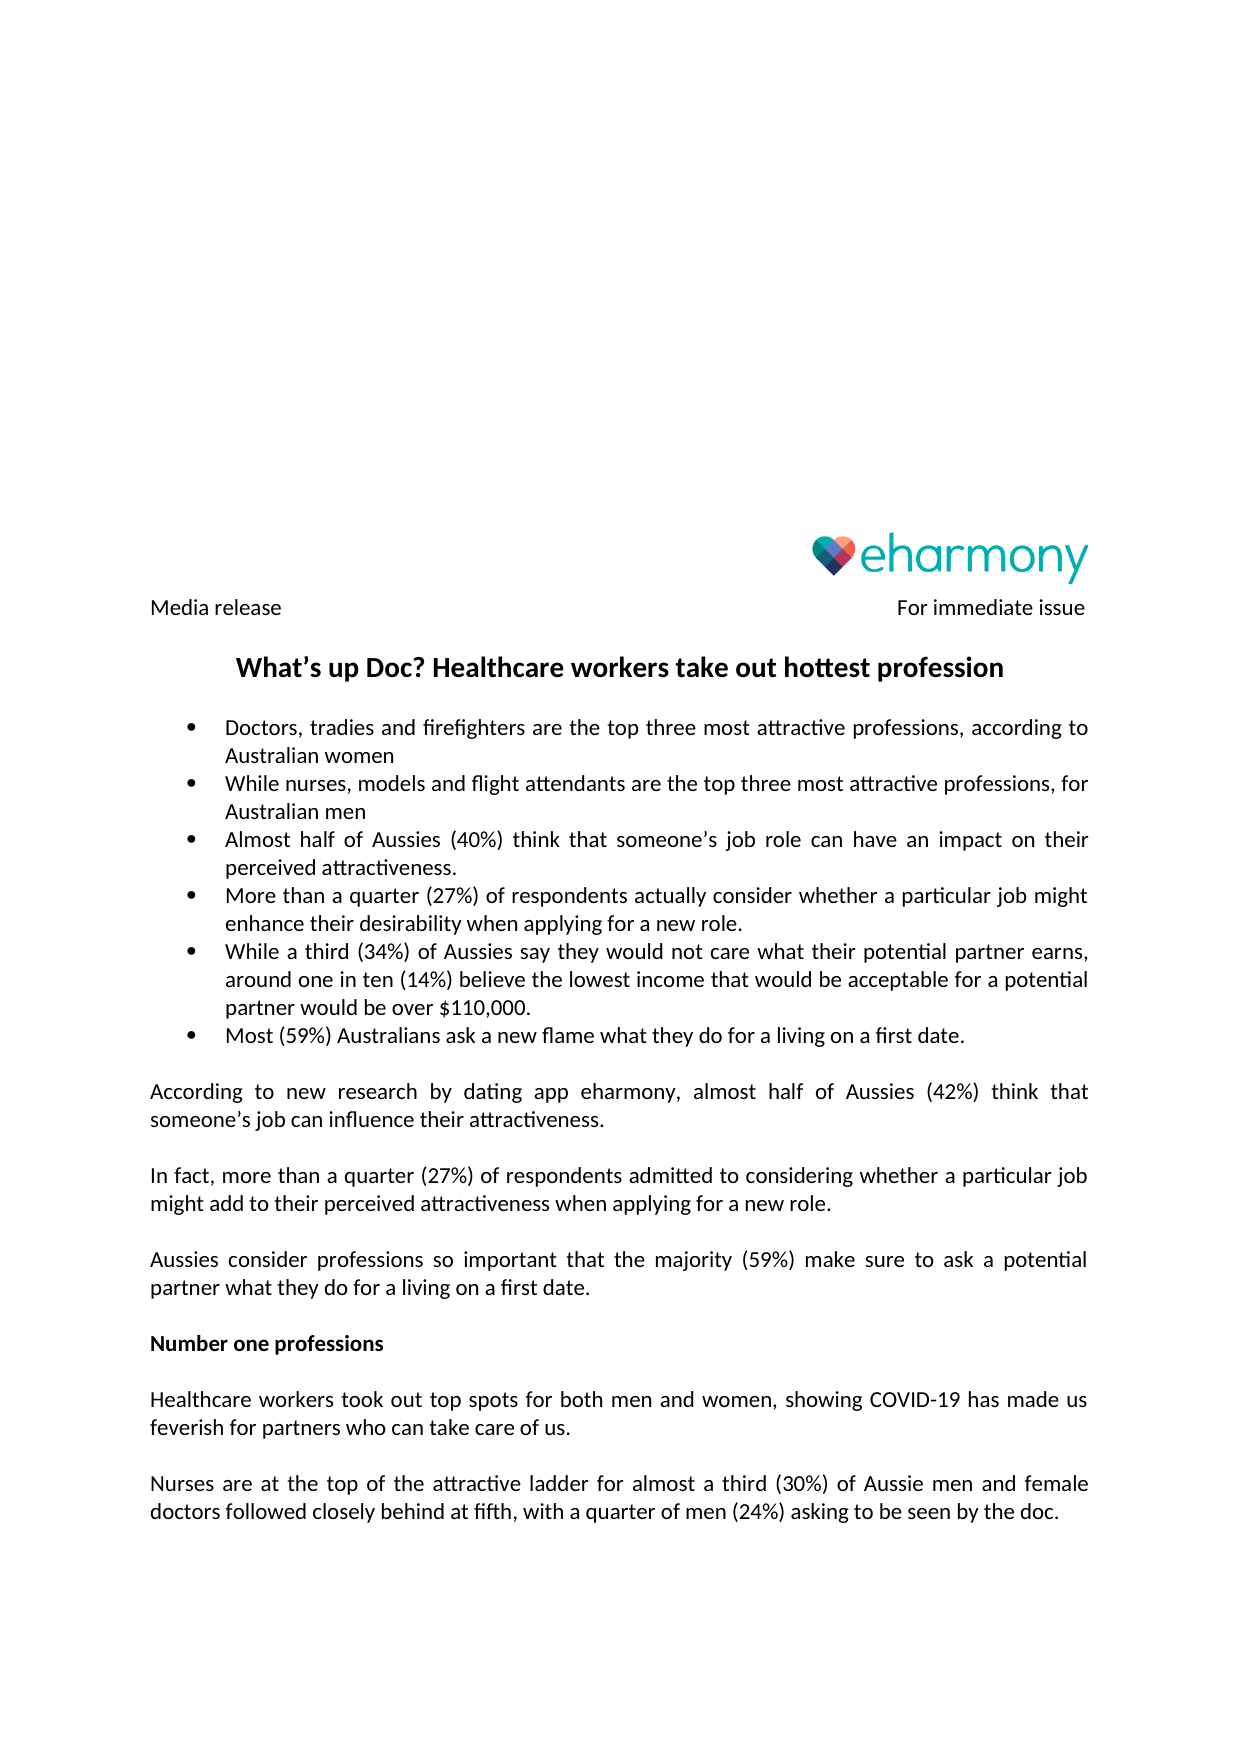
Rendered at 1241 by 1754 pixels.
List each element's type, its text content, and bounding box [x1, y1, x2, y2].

text Nurses are at the top of the attractive ladder for almost a third (30%) of Aussie men and female doctors followed closely behind at fifth, with a quarter of men (24%) asking to be seen by the doc. [150, 1469, 1090, 1525]
text Aussies consider professions so important that the majority (59%) make sure to ask a potential partner what they do for a living on a first date. [150, 1245, 1090, 1301]
list While a third (34%) of Aussies say they would not care what their potential partner earns, around one in ten (14%) believe the lowest income that would be acceptable for a potential partner would be over $110,000. [187, 937, 1090, 1021]
list Doctors, tradies and firefighters are the top three most attractive professions, according to Australian women [187, 713, 1090, 769]
text According to new research by dating app eharmony, almost half of Aussies (42%) think that someone’s job can influence their attractiveness. [150, 1077, 1090, 1133]
picture [809, 525, 1091, 593]
text Number one professions [150, 1329, 1090, 1357]
text Healthcare workers took out top spots for both men and women, showing COVID-19 has made us feverish for partners who can take care of us. [150, 1385, 1090, 1441]
list Almost half of Aussies (40%) think that someone’s job role can have an impact on their perceived attractiveness. [187, 825, 1090, 881]
list Most (59%) Australians ask a new flame what they do for a living on a first date. [187, 1021, 1090, 1049]
text Media release For immediate issue [150, 593, 1090, 621]
text What’s up Doc? Healthcare workers take out hottest profession [150, 649, 1090, 685]
text In fact, more than a quarter (27%) of respondents admitted to considering whether a particular job might add to their perceived attractiveness when applying for a new role. [150, 1161, 1090, 1217]
list More than a quarter (27%) of respondents actually consider whether a particular job might enhance their desirability when applying for a new role. [187, 881, 1090, 937]
list While nurses, models and flight attendants are the top three most attractive professions, for Australian men [187, 769, 1090, 825]
